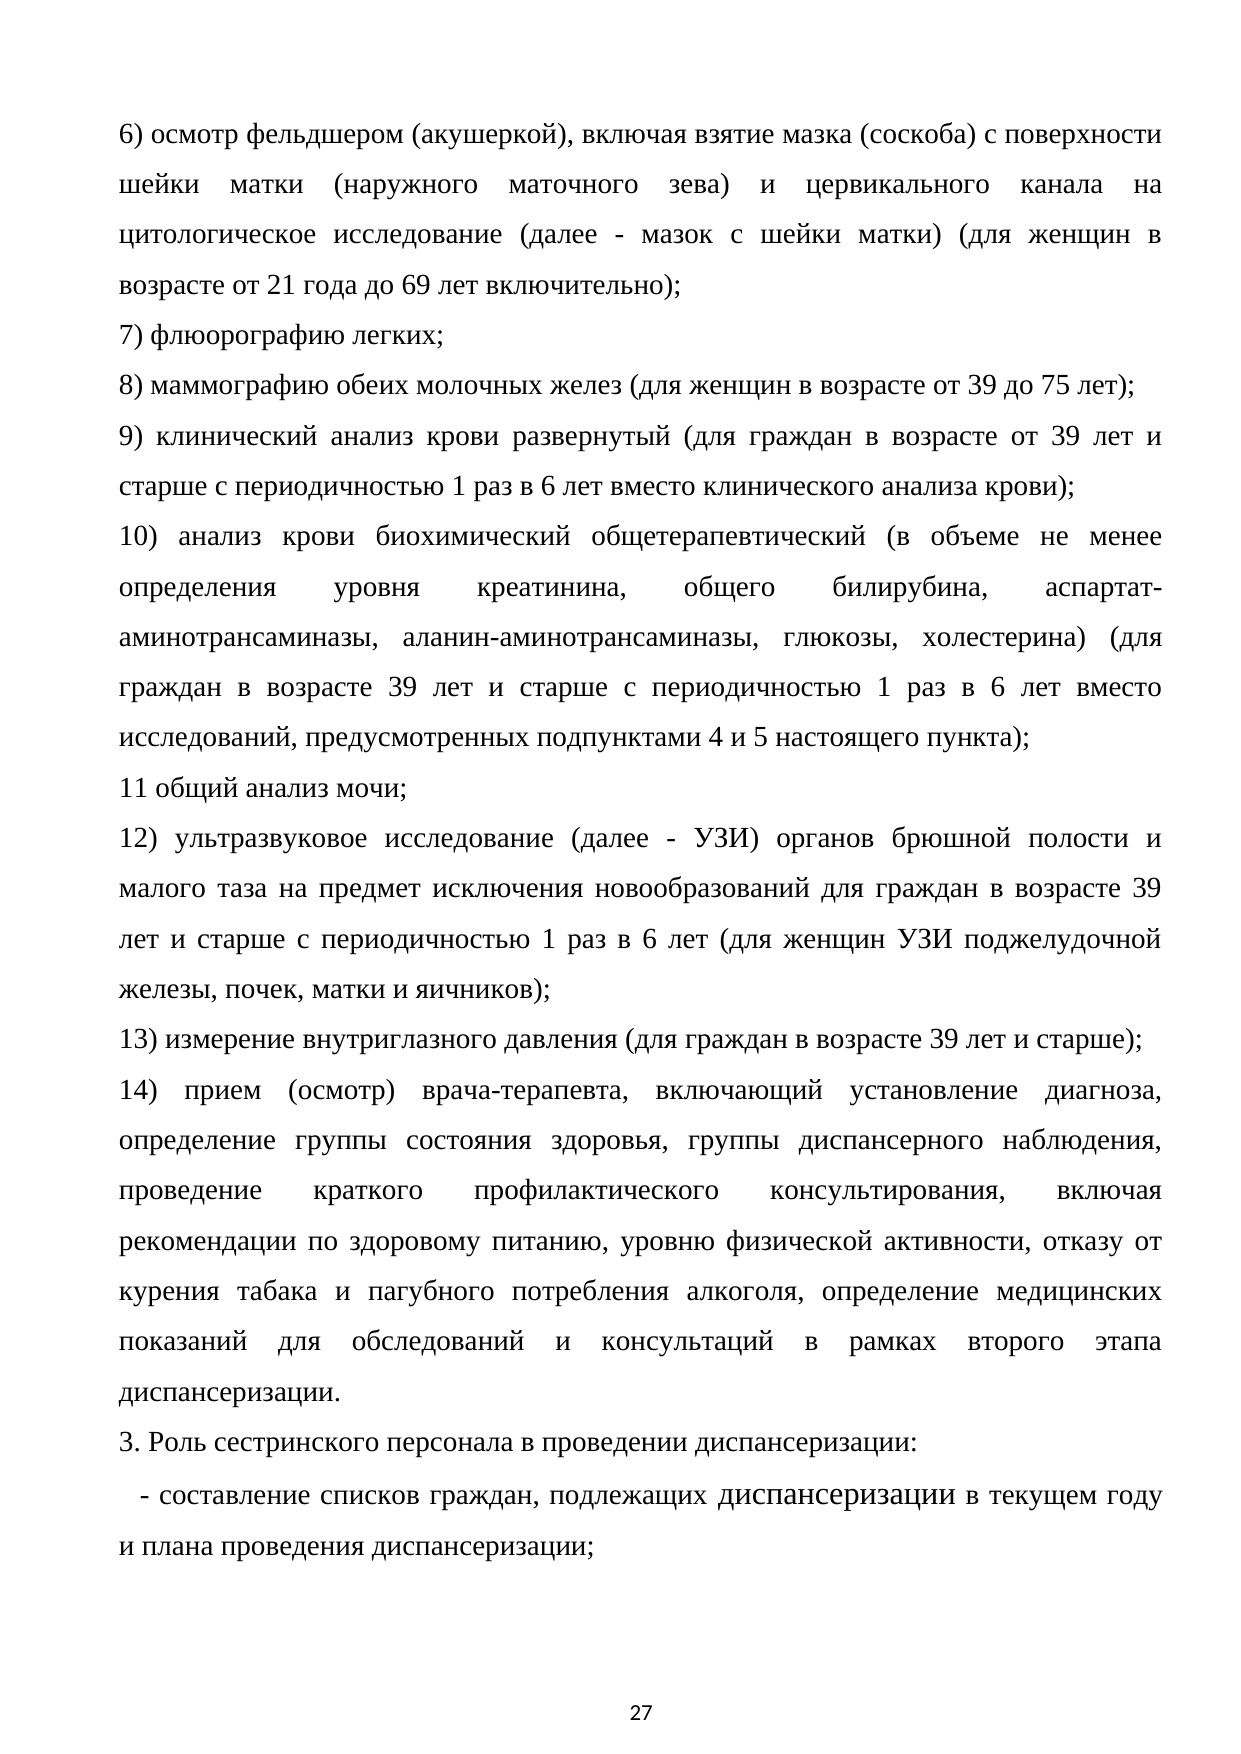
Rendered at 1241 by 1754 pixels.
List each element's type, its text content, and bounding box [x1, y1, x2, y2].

text 12) ультразвуковое исследование (далее - УЗИ) органов брюшной полости и малого таза на предмет исключения новообразований для граждан в возрасте 39 лет и старше с периодичностью 1 раз в 6 лет (для женщин УЗИ поджелудочной железы, почек, матки и яичников); [119, 820, 1163, 1005]
text 14) прием (осмотр) врача-терапевта, включающий установление диагноза, определение группы состояния здоровья, группы диспансерного наблюдения, проведение краткого профилактического консультирования, включая рекомендации по здоровому питанию, уровню физической активности, отказу от курения табака и пагубного потребления алкоголя, определение медицинских показаний для обследований и консультаций в рамках второго этапа диспансеризации. [119, 1072, 1163, 1407]
text 8) маммографию обеих молочных желез (для женщин в возрасте от 39 до 75 лет); [119, 367, 1163, 401]
text 7) флюорографию легких; [119, 317, 1163, 351]
text 13) измерение внутриглазного давления (для граждан в возрасте 39 лет и старше); [119, 1021, 1163, 1055]
text 6) осмотр фельдшером (акушеркой), включая взятие мазка (соскоба) с поверхности шейки матки (наружного маточного зева) и цервикального канала на цитологическое исследование (далее - мазок с шейки матки) (для женщин в возрасте от 21 года до 69 лет включительно); [119, 116, 1163, 300]
text 10) анализ крови биохимический общетерапевтический (в объеме не менее определения уровня креатинина, общего билирубина, аспартат-аминотрансаминазы, аланин-аминотрансаминазы, глюкозы, холестерина) (для граждан в возрасте 39 лет и старше с периодичностью 1 раз в 6 лет вместо исследований, предусмотренных подпунктами 4 и 5 настоящего пункта); [119, 518, 1163, 753]
text 11 общий анализ мочи; [119, 770, 1163, 803]
text 9) клинический анализ крови развернутый (для граждан в возрасте от 39 лет и старше с периодичностью 1 раз в 6 лет вместо клинического анализа крови); [119, 418, 1163, 502]
list - составление списков граждан, подлежащих диспансеризации в текущем году и плана проведения диспансеризации; [119, 1474, 1163, 1562]
text 3. Роль сестринского персонала в проведении диспансеризации: [119, 1424, 1163, 1457]
